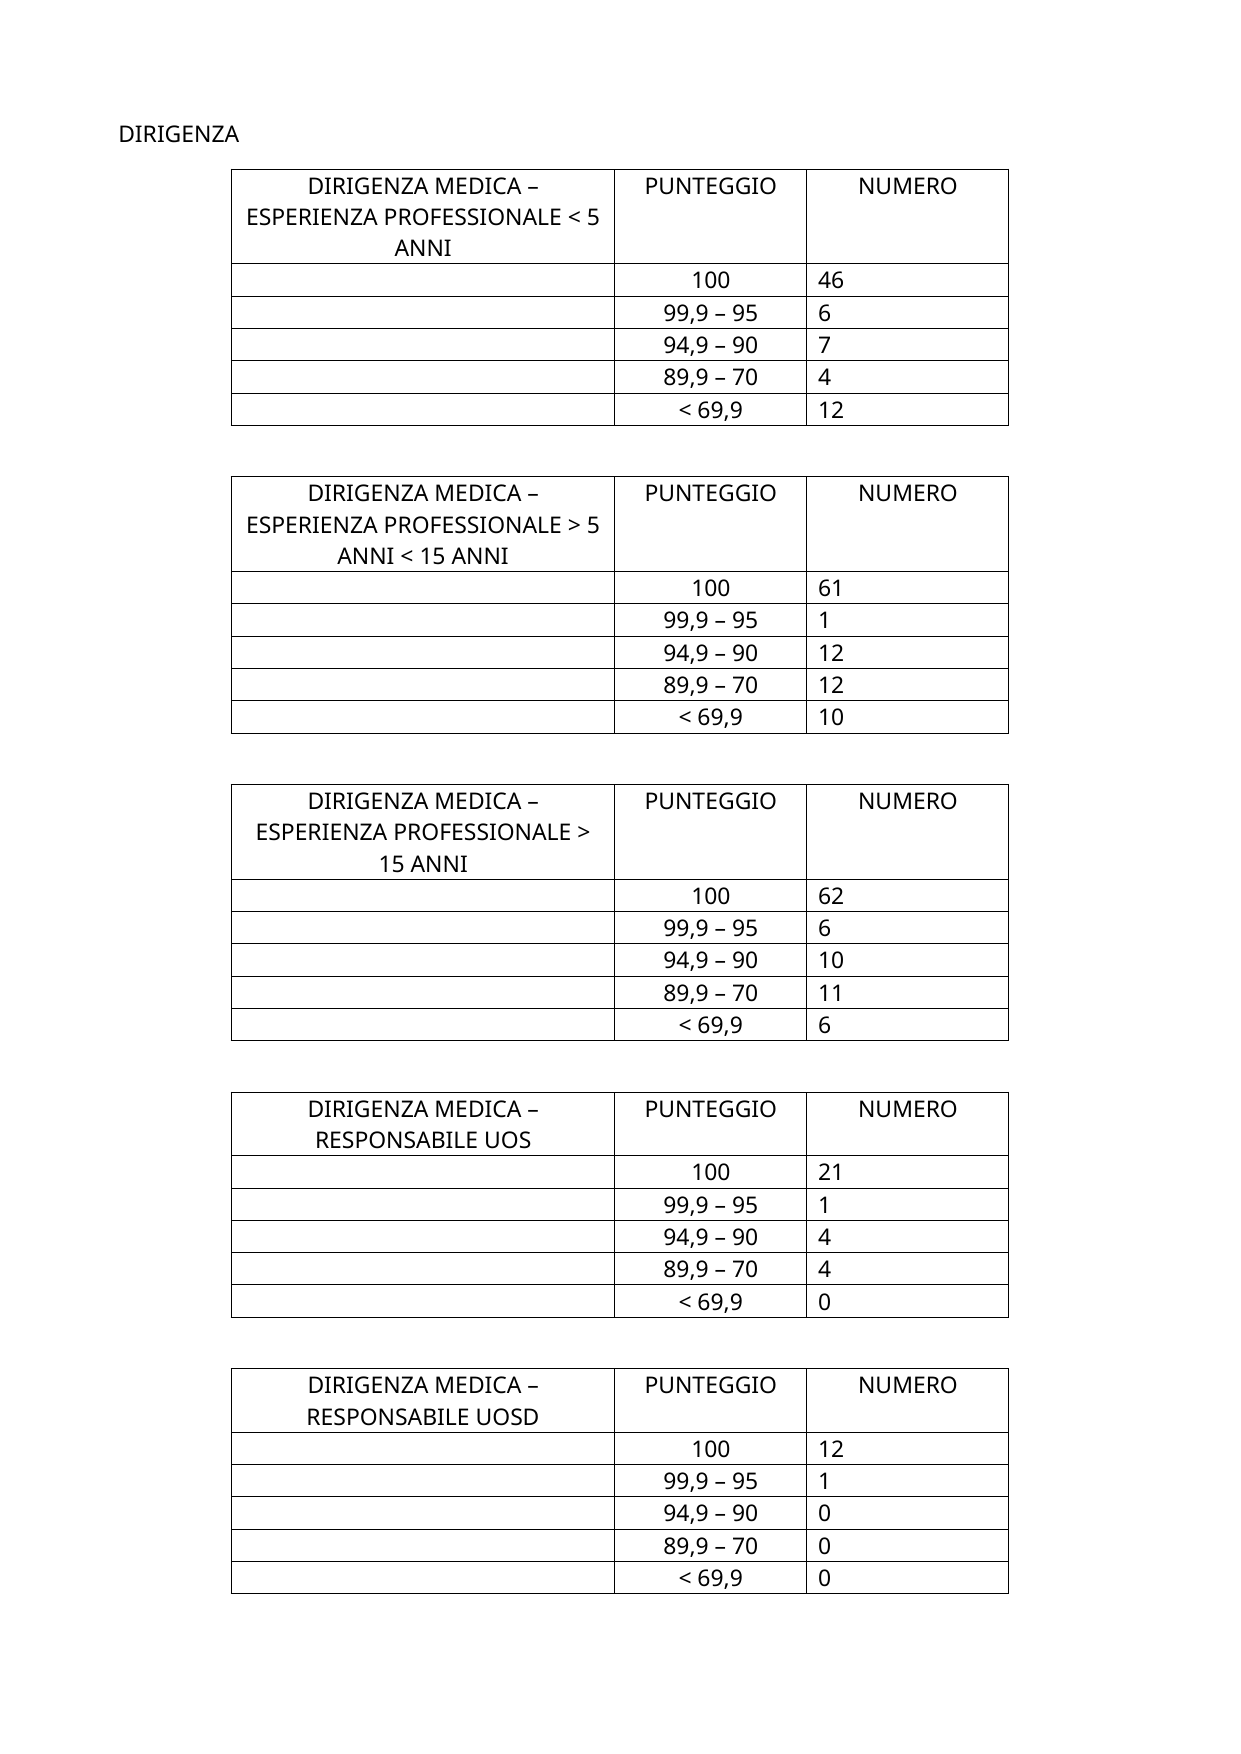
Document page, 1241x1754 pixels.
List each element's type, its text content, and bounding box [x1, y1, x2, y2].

table_cell 12 [807, 669, 1008, 700]
table_cell 6 [807, 912, 1008, 943]
table_header DIRIGENZA MEDICA – ESPERIENZA PROFESSIONALE > 5 ANNI < 15 ANNI [232, 477, 614, 571]
table_header NUMERO [807, 785, 1008, 879]
table_cell [232, 1221, 614, 1252]
table_cell 89,9 – 70 [615, 1253, 806, 1284]
table_cell 0 [807, 1285, 1008, 1317]
table_cell < 69,9 [615, 1285, 806, 1317]
table_cell 6 [807, 297, 1008, 328]
table_header NUMERO [807, 1369, 1008, 1432]
table_cell [232, 1253, 614, 1284]
table_cell [232, 604, 614, 636]
table_cell 99,9 – 95 [615, 1189, 806, 1220]
table_cell 99,9 – 95 [615, 912, 806, 943]
table_header DIRIGENZA MEDICA – ESPERIENZA PROFESSIONALE < 5 ANNI [232, 170, 614, 263]
table_header DIRIGENZA MEDICA – RESPONSABILE UOSD [232, 1369, 614, 1432]
table_cell 100 [615, 1156, 806, 1187]
table_cell [232, 944, 614, 976]
table_cell 4 [807, 361, 1008, 392]
table_header PUNTEGGIO [615, 170, 806, 263]
table_header NUMERO [807, 170, 1008, 263]
table_cell 6 [807, 1009, 1008, 1040]
table_cell 0 [807, 1562, 1008, 1593]
table_cell 89,9 – 70 [615, 977, 806, 1008]
table_cell [232, 264, 614, 296]
table_cell 4 [807, 1221, 1008, 1252]
table_cell 46 [807, 264, 1008, 296]
table_cell 94,9 – 90 [615, 637, 806, 668]
table_cell 7 [807, 329, 1008, 360]
table_cell [232, 572, 614, 603]
table_header NUMERO [807, 1093, 1008, 1155]
table_cell < 69,9 [615, 701, 806, 732]
text DIRIGENZA [118, 118, 1122, 149]
table_cell [232, 361, 614, 392]
table_cell 11 [807, 977, 1008, 1008]
table_cell 1 [807, 1189, 1008, 1220]
table_cell [232, 1285, 614, 1317]
table_cell 99,9 – 95 [615, 297, 806, 328]
table_cell [232, 912, 614, 943]
table_header NUMERO [807, 477, 1008, 571]
table_cell < 69,9 [615, 1562, 806, 1593]
table_cell 94,9 – 90 [615, 944, 806, 976]
table_cell [232, 1530, 614, 1561]
table_cell [232, 329, 614, 360]
table_cell [232, 977, 614, 1008]
table_cell [232, 1497, 614, 1528]
table_cell 0 [807, 1497, 1008, 1528]
table_cell 94,9 – 90 [615, 1221, 806, 1252]
table_cell [232, 701, 614, 732]
table_cell [232, 1156, 614, 1187]
table_cell < 69,9 [615, 394, 806, 425]
table_cell 100 [615, 880, 806, 911]
table_header DIRIGENZA MEDICA – RESPONSABILE UOS [232, 1093, 614, 1155]
table_header PUNTEGGIO [615, 785, 806, 879]
table_cell [232, 297, 614, 328]
table_header PUNTEGGIO [615, 1369, 806, 1432]
table_cell 100 [615, 264, 806, 296]
table_cell 21 [807, 1156, 1008, 1187]
table_cell 0 [807, 1530, 1008, 1561]
table_header PUNTEGGIO [615, 477, 806, 571]
table_cell [232, 880, 614, 911]
table_cell [232, 637, 614, 668]
table_cell 99,9 – 95 [615, 604, 806, 636]
table_cell [232, 1465, 614, 1496]
table_cell 12 [807, 394, 1008, 425]
table_cell < 69,9 [615, 1009, 806, 1040]
table_cell 100 [615, 1433, 806, 1464]
table_cell 12 [807, 637, 1008, 668]
table_cell 62 [807, 880, 1008, 911]
table_cell [232, 1562, 614, 1593]
table_header DIRIGENZA MEDICA – ESPERIENZA PROFESSIONALE > 15 ANNI [232, 785, 614, 879]
table_cell [232, 1433, 614, 1464]
table_cell [232, 669, 614, 700]
table_cell 10 [807, 701, 1008, 732]
table_cell 89,9 – 70 [615, 361, 806, 392]
table_cell 1 [807, 1465, 1008, 1496]
table_cell 4 [807, 1253, 1008, 1284]
table_cell 1 [807, 604, 1008, 636]
table_cell [232, 1189, 614, 1220]
table_cell 61 [807, 572, 1008, 603]
table_cell 12 [807, 1433, 1008, 1464]
table_cell 99,9 – 95 [615, 1465, 806, 1496]
table_cell 89,9 – 70 [615, 1530, 806, 1561]
table_cell [232, 394, 614, 425]
table_cell [232, 1009, 614, 1040]
table_header PUNTEGGIO [615, 1093, 806, 1155]
table_cell 94,9 – 90 [615, 1497, 806, 1528]
table_cell 89,9 – 70 [615, 669, 806, 700]
table_cell 100 [615, 572, 806, 603]
table_cell 94,9 – 90 [615, 329, 806, 360]
table_cell 10 [807, 944, 1008, 976]
